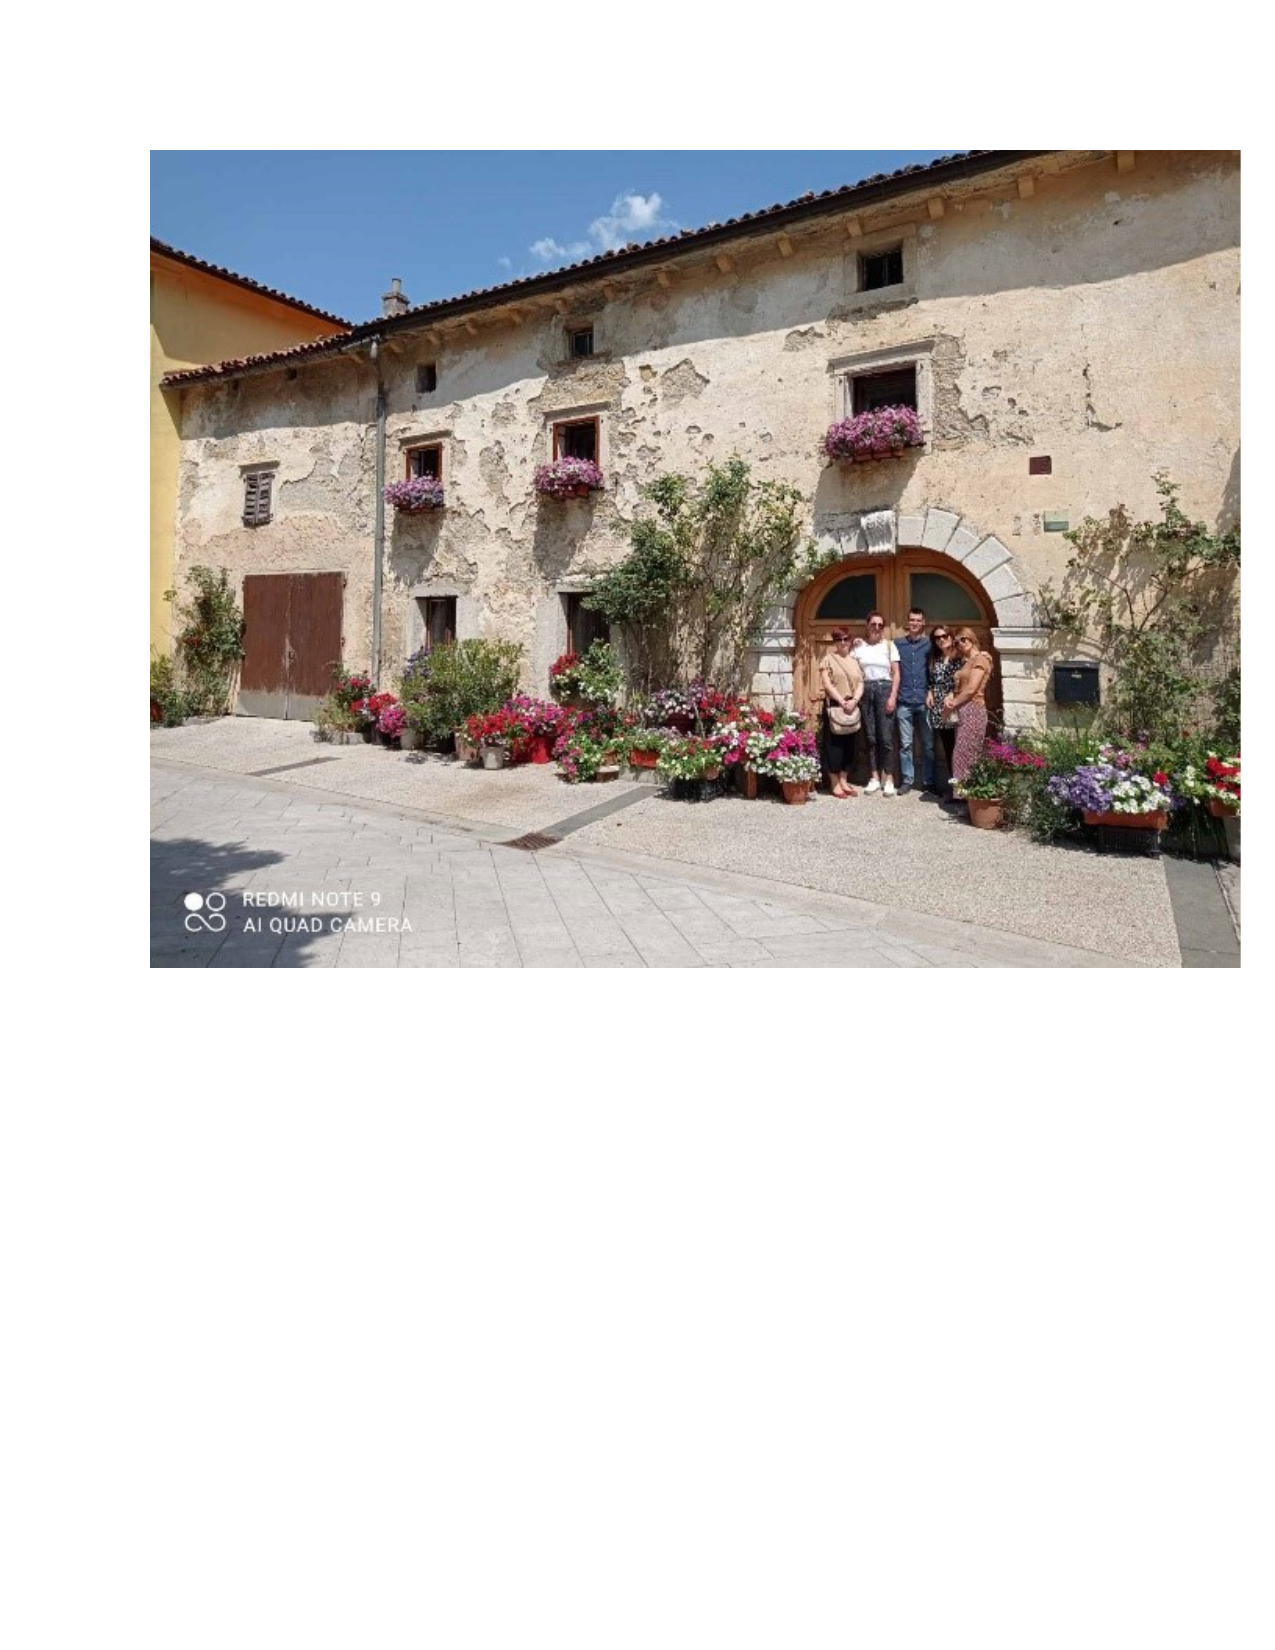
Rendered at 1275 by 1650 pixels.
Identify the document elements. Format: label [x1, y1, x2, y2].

picture [150, 150, 1241, 968]
